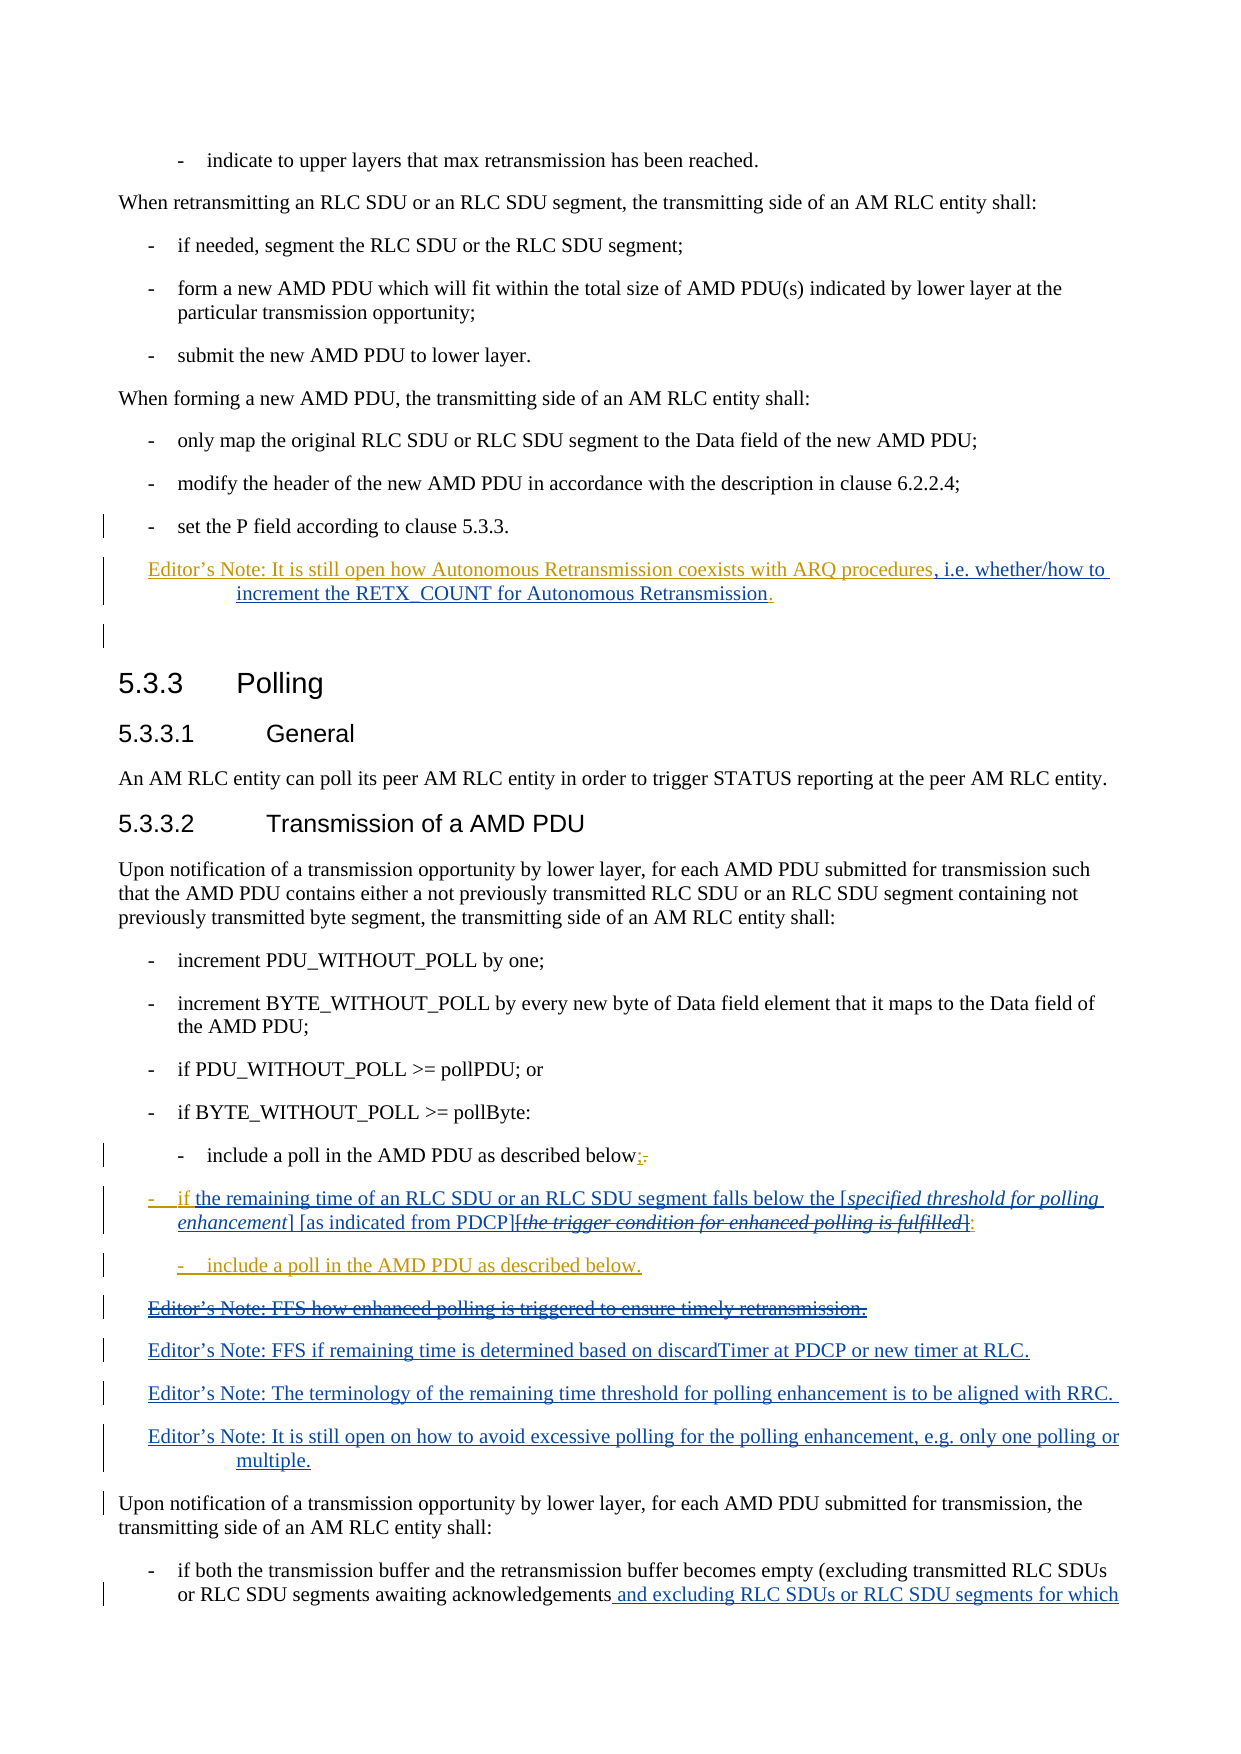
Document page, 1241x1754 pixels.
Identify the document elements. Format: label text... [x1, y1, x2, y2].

text - only map the original RLC SDU or RLC SDU segment to the Data field of the new AMD PDU; [148, 428, 1122, 452]
text - submit the new AMD PDU to lower layer. [148, 343, 1122, 367]
subtitle 5.3.3.2 Transmission of a AMD PDU [118, 809, 1122, 838]
text - if BYTE_WITHOUT_POLL >= pollByte: [148, 1100, 1122, 1124]
text Upon notification of a transmission opportunity by lower layer, for each AMD PDU submitted for transmission such that the AMD PDU contains either a not previously transmitted RLC SDU or an RLC SDU segment containing not previously transmitted byte segment, the transmitting side of an AM RLC entity shall: [118, 857, 1122, 929]
text - increment BYTE_WITHOUT_POLL by every new byte of Data field element that it maps to the Data field of the AMD PDU; [148, 990, 1122, 1038]
text - modify the header of the new AMD PDU in accordance with the description in clause 6.2.2.4; [148, 471, 1122, 495]
text Upon notification of a transmission opportunity by lower layer, for each AMD PDU submitted for transmission, the transmitting side of an AM RLC entity shall: [118, 1491, 1122, 1539]
subtitle 5.3.3 Polling [118, 667, 1122, 700]
text - increment PDU_WITHOUT_POLL by one; [148, 948, 1122, 972]
text When forming a new AMD PDU, the transmitting side of an AM RLC entity shall: [118, 386, 1122, 410]
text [148, 1558, 1122, 1606]
text When retransmitting an RLC SDU or an RLC SDU segment, the transmitting side of an AM RLC entity shall: [118, 190, 1122, 214]
text - set the P field according to clause 5.3.3. [148, 514, 1122, 538]
subtitle 5.3.3.1 General [118, 719, 1122, 748]
text - include a poll in the AMD PDU as described below [177, 1143, 1122, 1167]
text - if needed, segment the RLC SDU or the RLC SDU segment; [148, 233, 1122, 257]
text - form a new AMD PDU which will fit within the total size of AMD PDU(s) indicated by lower layer at the particular transmission opportunity; [148, 276, 1122, 324]
text An AM RLC entity can poll its peer AM RLC entity in order to trigger STATUS reporting at the peer AM RLC entity. [118, 766, 1122, 790]
text - indicate to upper layers that max retransmission has been reached. [177, 147, 1122, 172]
text - if PDU_WITHOUT_POLL >= pollPDU; or [148, 1057, 1122, 1081]
